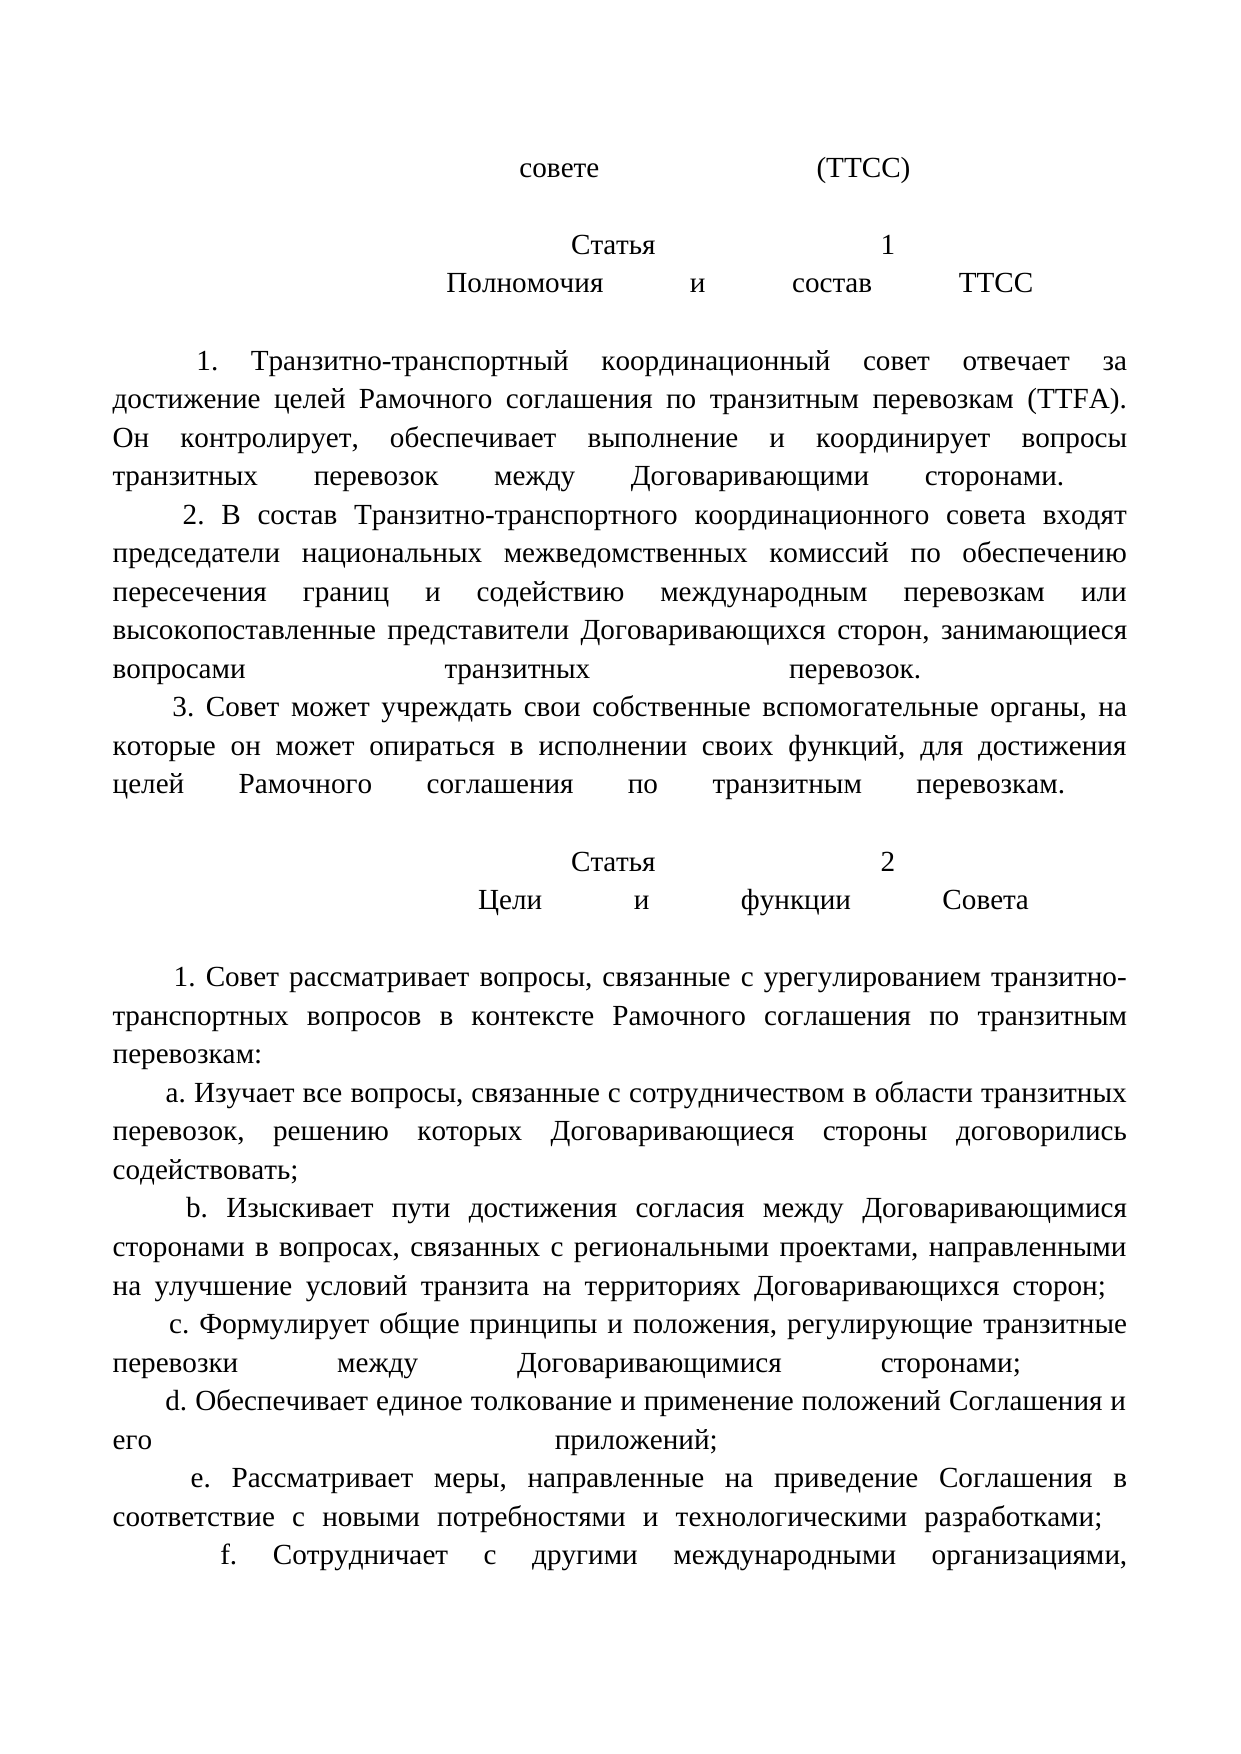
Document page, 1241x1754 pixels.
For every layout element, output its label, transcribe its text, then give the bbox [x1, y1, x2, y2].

text Статья 1 Полномочия и состав ТТСС [112, 227, 1128, 338]
text совете (ТТСС) [112, 150, 1128, 222]
text 1. Транзитно-транспортный координационный совет отвечает за достижение целей Рамочного соглашения по транзитным перевозкам (ТТFА). Он контролирует, обеспечивает выполнение и координирует вопросы транзитных перевозок между Договаривающими сторонами. 2. В состав Транзитно-транспортного координационного совета входят председатели национальных межведомственных комиссий по обеспечению пересечения границ и содействию международным перевозкам или высокопоставленные представители Договаривающихся сторон, занимающиеся вопросами транзитных перевозок. 3. Совет может учреждать свои собственные вспомогательные органы, на которые он может опираться в исполнении своих функций, для достижения целей Рамочного соглашения по транзитным перевозкам. [112, 343, 1128, 839]
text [112, 959, 1128, 1571]
text Статья 2 Цели и функции Совета [112, 844, 1128, 954]
